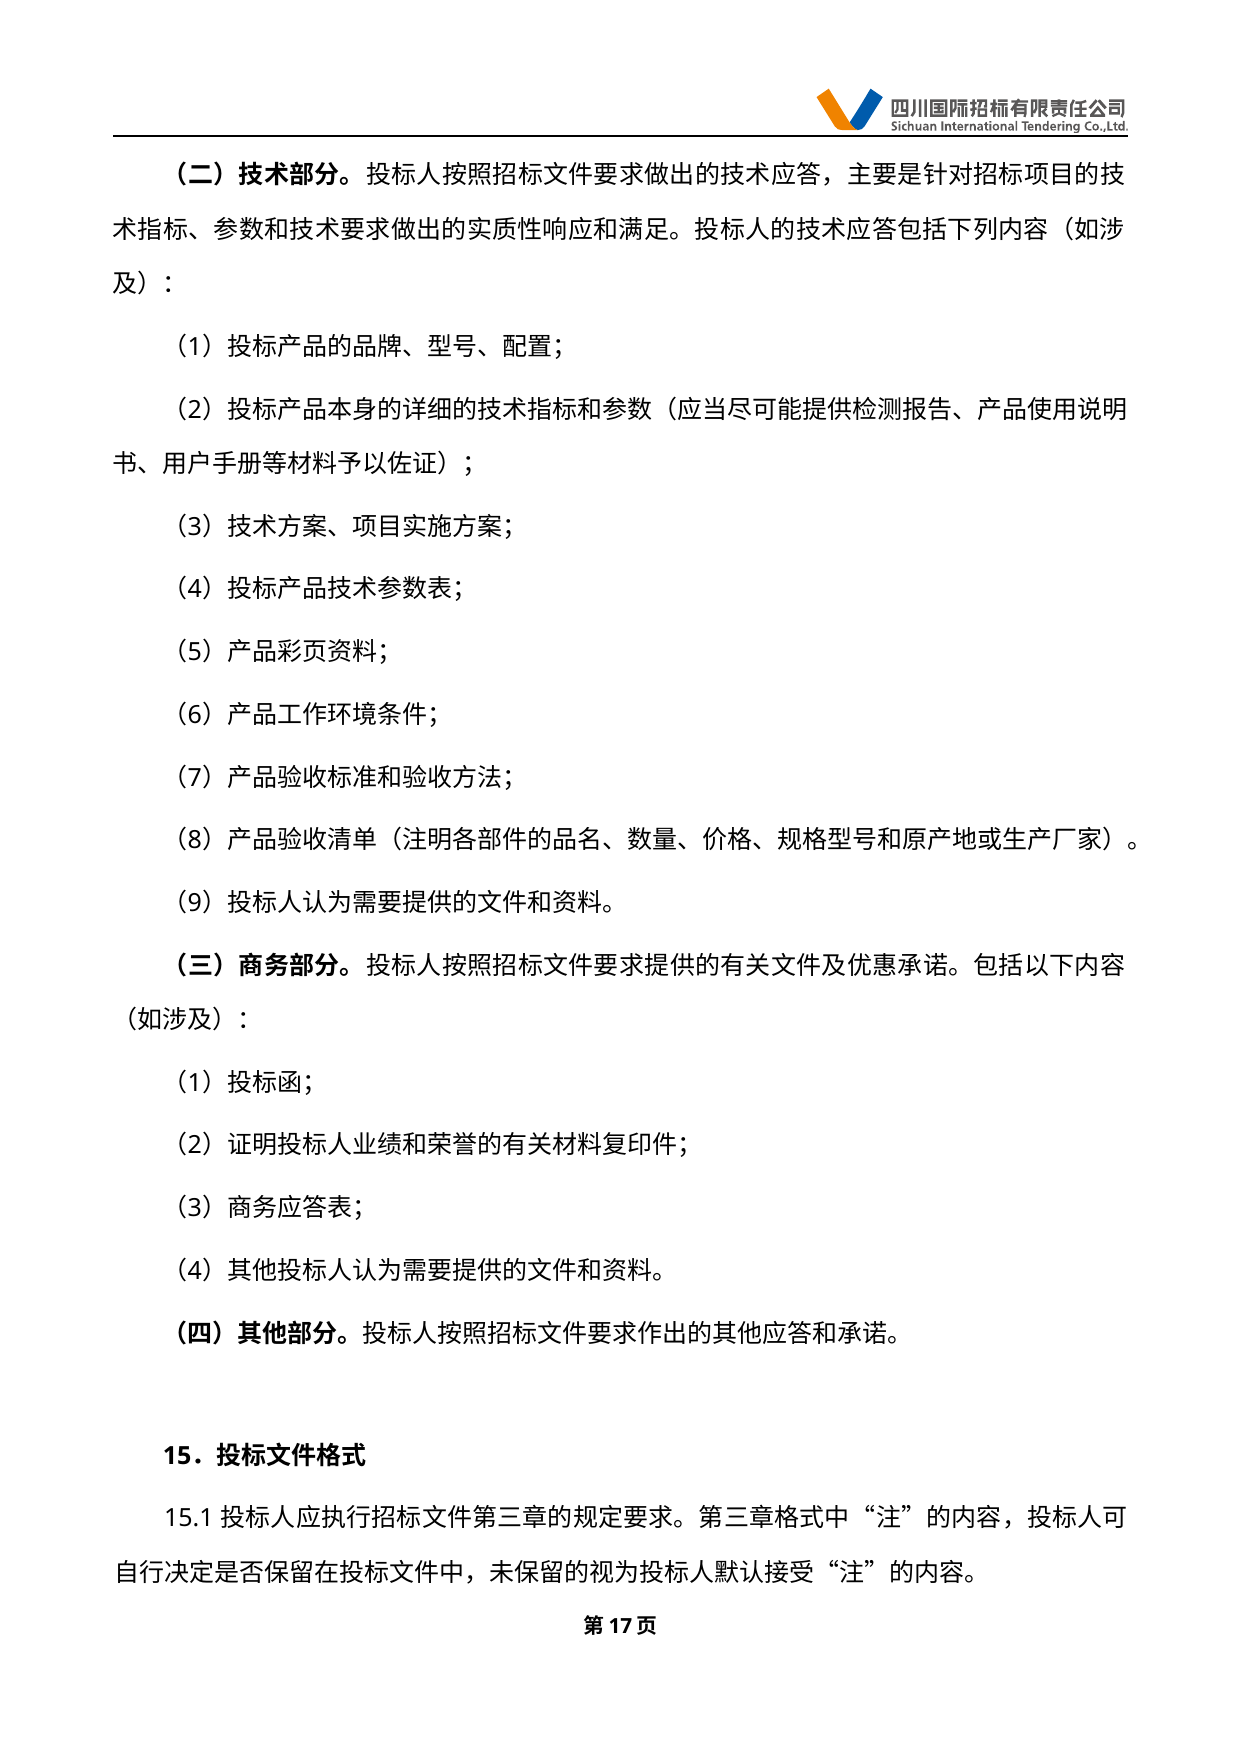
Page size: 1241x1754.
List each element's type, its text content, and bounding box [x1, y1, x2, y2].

text （3）商务应答表； [112, 1188, 1128, 1224]
text （四）其他部分。投标人按照招标文件要求作出的其他应答和承诺。 [112, 1313, 1128, 1349]
text （8）产品验收清单（注明各部件的品名、数量、价格、规格型号和原产地或生产厂家）。 [112, 820, 1128, 856]
text 15.1 投标人应执行招标文件第三章的规定要求。第三章格式中“注”的内容，投标人可自行决定是否保留在投标文件中，未保留的视为投标人默认接受“注”的内容。 [114, 1498, 1128, 1588]
text （二）技术部分。投标人按照招标文件要求做出的技术应答，主要是针对招标项目的技术指标、参数和技术要求做出的实质性响应和满足。投标人的技术应答包括下列内容（如涉及）： [112, 155, 1128, 300]
text （1）投标函； [112, 1062, 1128, 1098]
text （1）投标产品的品牌、型号、配置； [112, 326, 1128, 363]
text （7）产品验收标准和验收方法； [112, 757, 1128, 793]
text （2）证明投标人业绩和荣誉的有关材料复印件； [112, 1125, 1128, 1161]
text （9）投标人认为需要提供的文件和资料。 [112, 882, 1128, 919]
text （3）技术方案、项目实施方案； [112, 506, 1128, 542]
subtitle 15．投标文件格式 [112, 1435, 1128, 1471]
text （6）产品工作环境条件； [112, 694, 1128, 731]
text （2）投标产品本身的详细的技术指标和参数（应当尽可能提供检测报告、产品使用说明书、用户手册等材料予以佐证）； [112, 389, 1128, 480]
text （4）其他投标人认为需要提供的文件和资料。 [112, 1250, 1128, 1287]
text （5）产品彩页资料； [112, 632, 1128, 668]
text （4）投标产品技术参数表； [112, 569, 1128, 605]
text （三）商务部分。投标人按照招标文件要求提供的有关文件及优惠承诺。包括以下内容（如涉及）： [112, 945, 1128, 1036]
